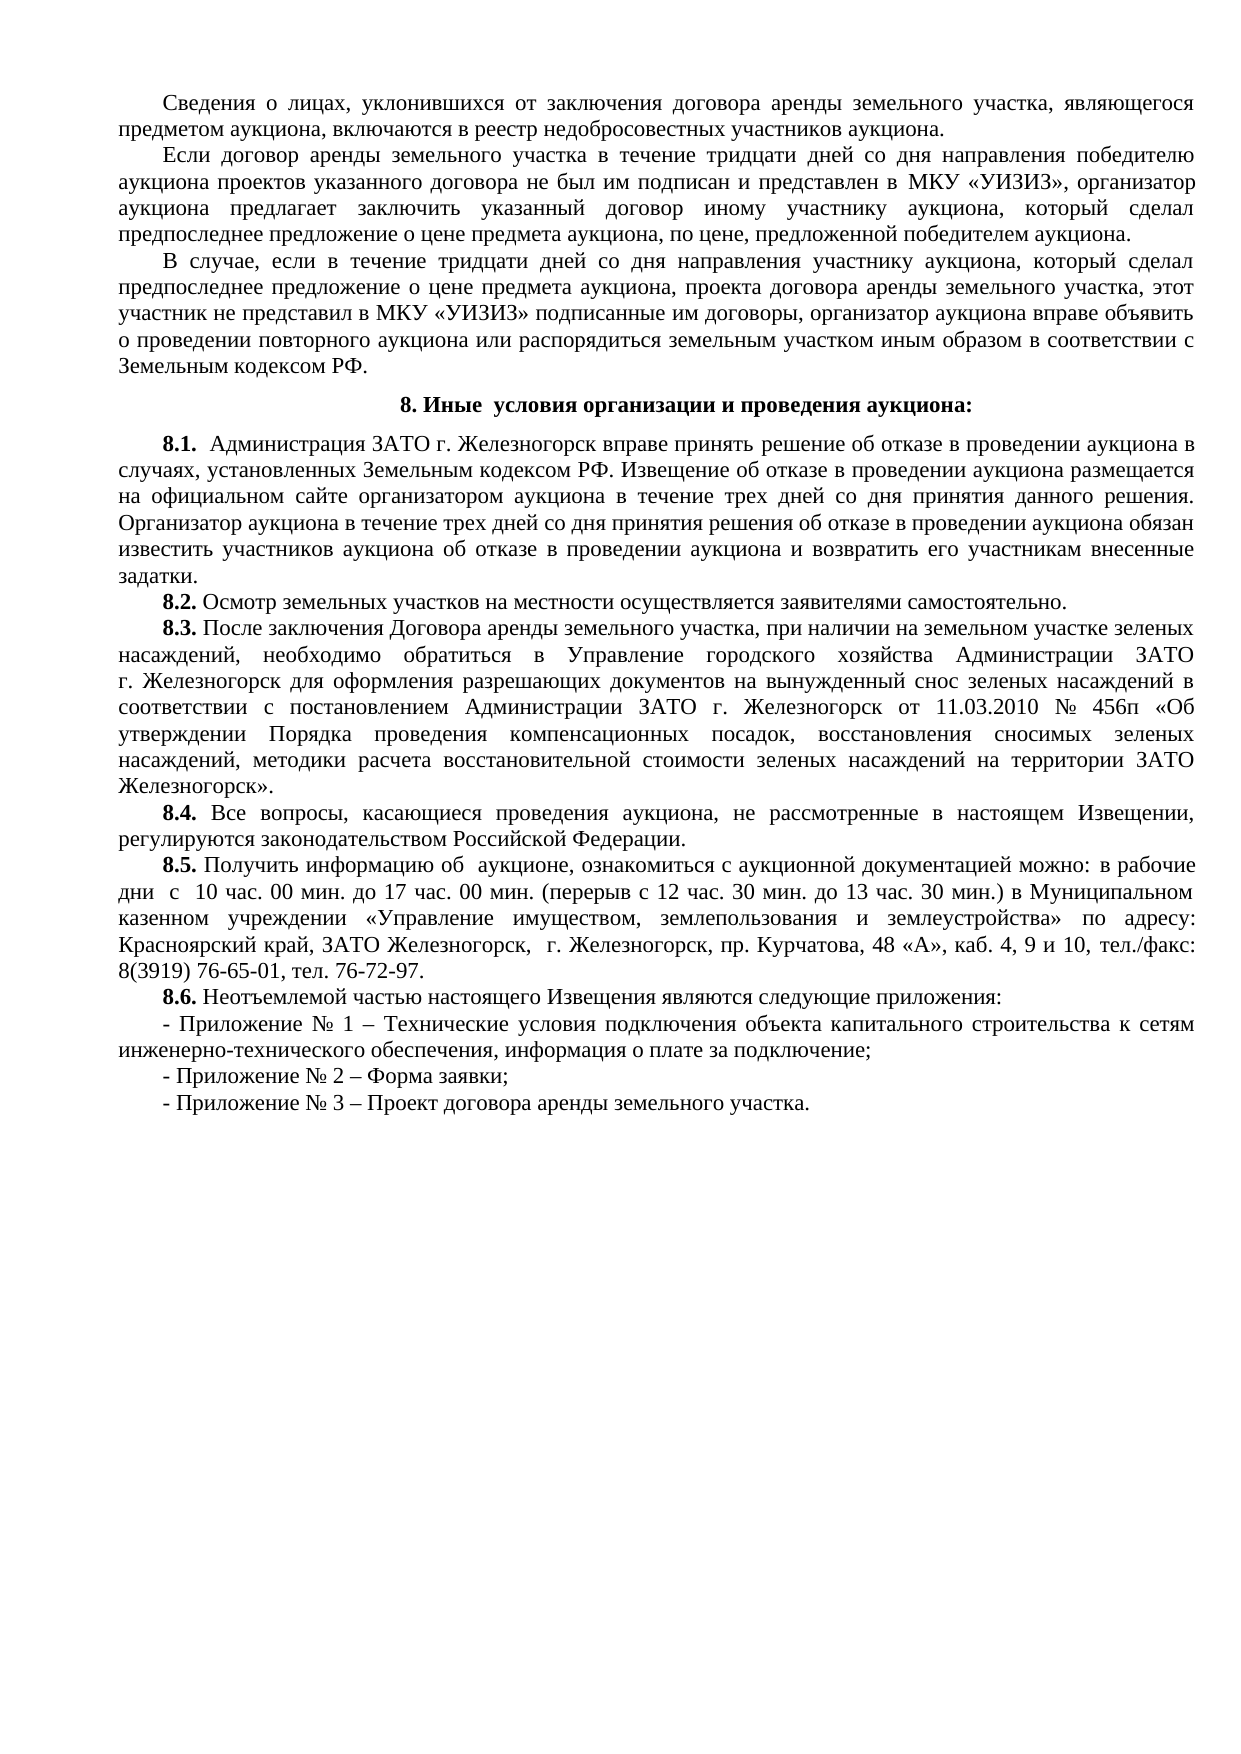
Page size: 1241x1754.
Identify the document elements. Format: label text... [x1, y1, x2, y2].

text 8.3. После заключения Договора аренды земельного участка, при наличии на земельном участке зеленых насаждений, необходимо обратиться в Управление городского хозяйства Администрации ЗАТО г. Железногорск для оформления разрешающих документов на вынужденный снос зеленых насаждений в соответствии с постановлением Администрации ЗАТО г. Железногорск от 11.03.2010 № 456п «Об утверждении Порядка проведения компенсационных посадок, восстановления сносимых зеленых насаждений, методики расчета восстановительной стоимости зеленых насаждений на территории ЗАТО Железногорск». [118, 614, 1196, 799]
text В случае, если в течение тридцати дней со дня направления участнику аукциона, который сделал предпоследнее предложение о цене предмета аукциона, проекта договора аренды земельного участка, этот участник не представил в МКУ «УИЗИЗ» подписанные им договоры, организатор аукциона вправе объявить о проведении повторного аукциона или распорядиться земельным участком иным образом в соответствии с Земельным кодексом РФ. [118, 247, 1196, 378]
text 8.6. Неотъемлемой частью настоящего Извещения являются следующие приложения: [118, 983, 1196, 1010]
text - Приложение № 3 – Проект договора аренды земельного участка. [118, 1089, 1196, 1115]
text - Приложение № 2 – Форма заявки; [118, 1062, 1196, 1089]
text Если договор аренды земельного участка в течение тридцати дней со дня направления победителю аукциона проектов указанного договора не был им подписан и представлен в МКУ «УИЗИЗ», организатор аукциона предлагает заключить указанный договор иному участнику аукциона, который сделал предпоследнее предложение о цене предмета аукциона, по цене, предложенной победителем аукциона. [118, 141, 1196, 247]
text Сведения о лицах, уклонившихся от заключения договора аренды земельного участка, являющегося предметом аукциона, включаются в реестр недобросовестных участников аукциона. [118, 89, 1196, 141]
text - Приложение № 1 – Технические условия подключения объекта капитального строительства к сетям инженерно-технического обеспечения, информация о плате за подключение; [118, 1010, 1196, 1062]
text 8.1. Администрация ЗАТО г. Железногорск вправе принять решение об отказе в проведении аукциона в случаях, установленных Земельным кодексом РФ. Извещение об отказе в проведении аукциона размещается на официальном сайте организатором аукциона в течение трех дней со дня принятия данного решения. Организатор аукциона в течение трех дней со дня принятия решения об отказе в проведении аукциона обязан известить участников аукциона об отказе в проведении аукциона и возвратить его участникам внесенные задатки. [118, 430, 1196, 588]
text 8. Иные условия организации и проведения аукциона: [118, 391, 1196, 417]
text 8.5. Получить информацию об аукционе, ознакомиться с аукционной документацией можно: в рабочие дни с 10 час. 00 мин. до 17 час. 00 мин. (перерыв с 12 час. 30 мин. до 13 час. 30 мин.) в Муниципальном казенном учреждении «Управление имуществом, землепользования и землеустройства» по адресу: Красноярский край, ЗАТО Железногорск, г. Железногорск, пр. Курчатова, 48 «А», каб. 4, 9 и 10, тел./факс: 8(3919) 76-65-01, тел. 76-72-97. [118, 852, 1196, 983]
text 8.2. Осмотр земельных участков на местности осуществляется заявителями самостоятельно. [118, 588, 1196, 614]
text 8.4. Все вопросы, касающиеся проведения аукциона, не рассмотренные в настоящем Извещении, регулируются законодательством Российской Федерации. [118, 799, 1196, 852]
